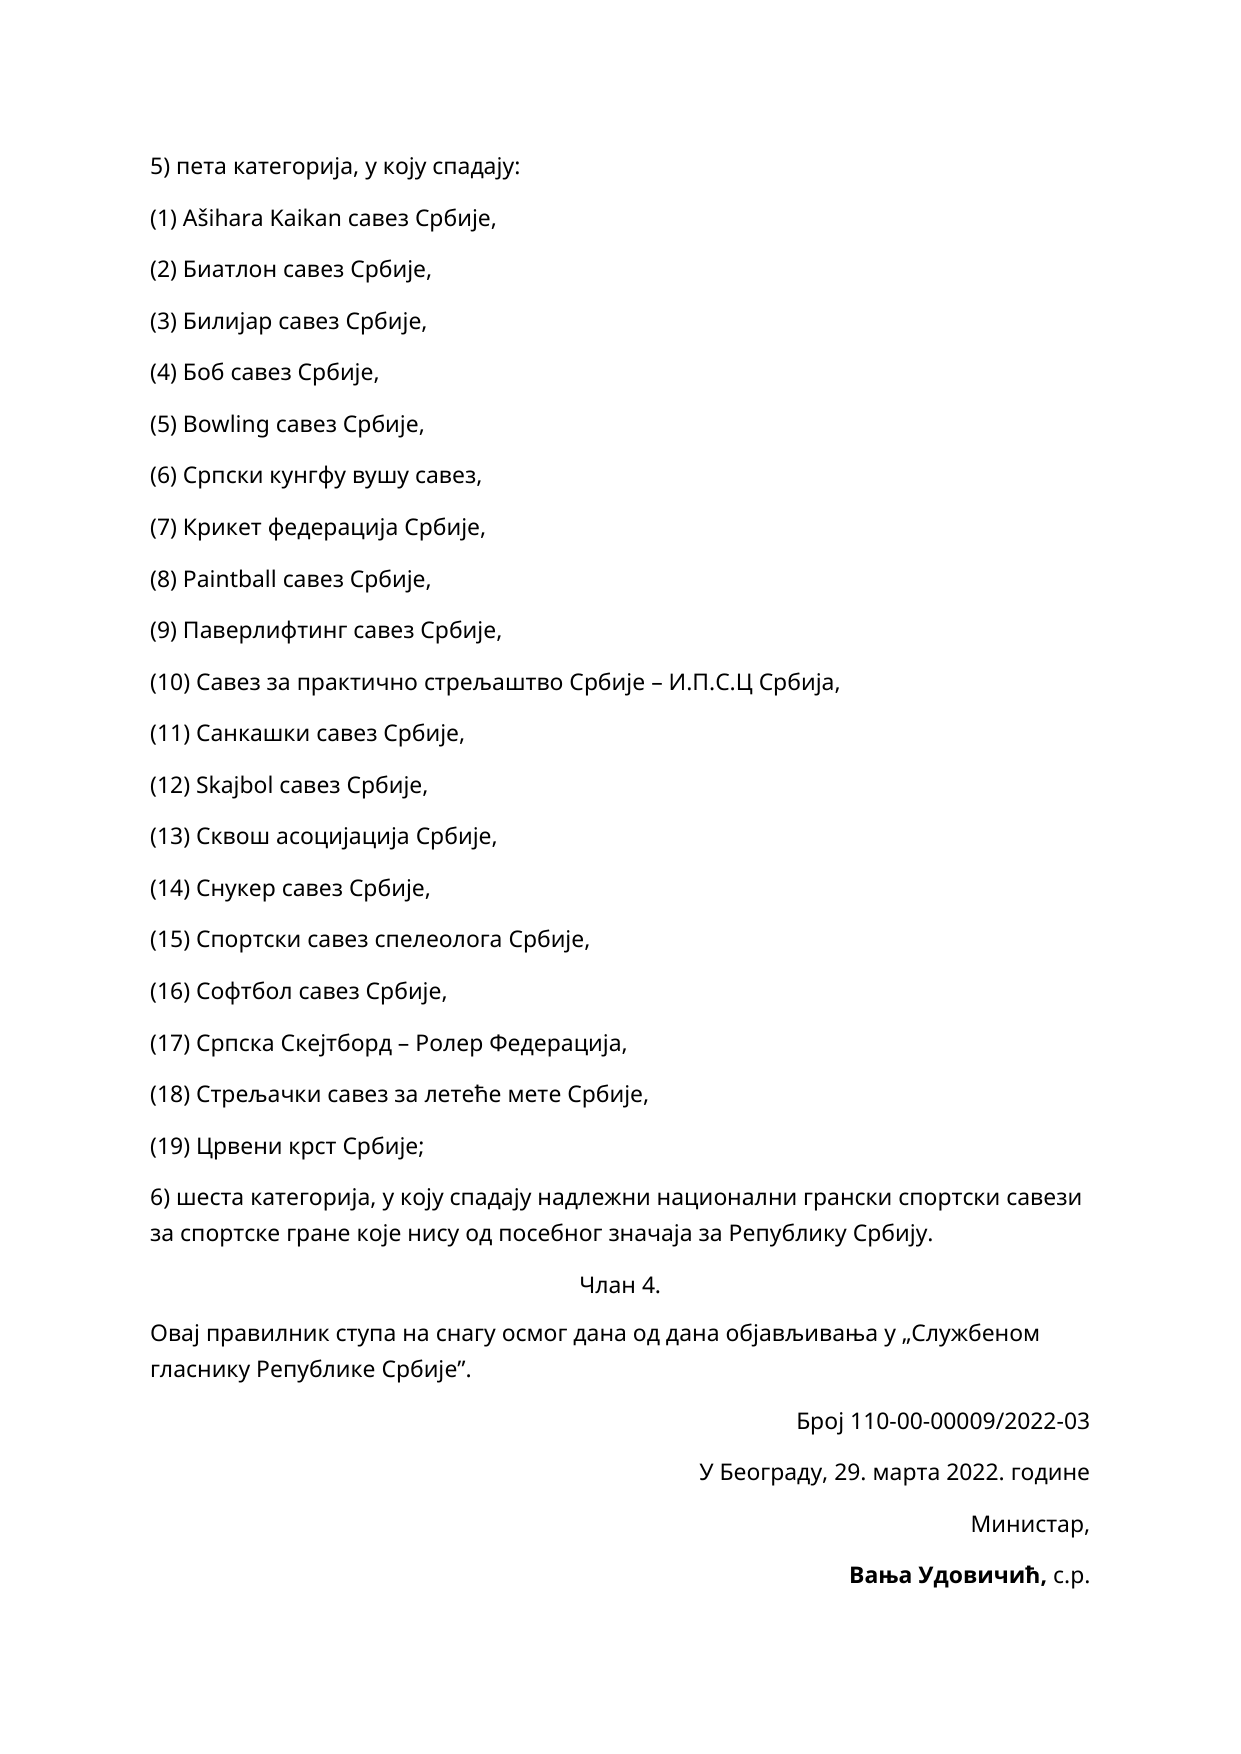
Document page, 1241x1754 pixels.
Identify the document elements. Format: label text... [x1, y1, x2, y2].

text (1) Ašihara Kaikan савез Србије, [150, 202, 1090, 233]
text 6) шеста категорија, у коју спадају надлежни национални грански спортски савези за спортске гране које нису од посебног значаја за Републику Србију. [150, 1181, 1090, 1248]
text Министар, [150, 1508, 1090, 1539]
text (2) Биатлон савез Србије, [150, 253, 1090, 284]
text (4) Боб савез Србије, [150, 356, 1090, 387]
text (18) Стрељачки савез за летеће мете Србије, [150, 1078, 1090, 1109]
text (15) Спортски савез спелеолога Србије, [150, 923, 1090, 955]
text Овај правилник ступа на снагу осмог дана од дана објављивања у „Службеном гласнику Републике Србије”. [150, 1317, 1090, 1384]
text (12) Skajbol савез Србије, [150, 769, 1090, 800]
text У Београду, 29. марта 2022. године [150, 1456, 1090, 1487]
text (17) Српска Скејтборд – Ролер Федерација, [150, 1027, 1090, 1058]
text (16) Софтбол савез Србије, [150, 975, 1090, 1006]
text (7) Крикет федерација Србије, [150, 511, 1090, 542]
text (9) Паверлифтинг савез Србије, [150, 614, 1090, 645]
text (10) Савез за практично стрељаштво Србије – И.П.С.Ц Србија, [150, 666, 1090, 697]
text (14) Снукер савез Србије, [150, 872, 1090, 903]
text (11) Санкашки савез Србије, [150, 717, 1090, 748]
text Број 110-00-00009/2022-03 [150, 1405, 1090, 1436]
text 5) пета категорија, у коју спадају: [150, 150, 1090, 181]
text (8) Paintball савез Србије, [150, 562, 1090, 594]
text Члан 4. [150, 1269, 1090, 1300]
text (6) Српски кунгфу вушу савез, [150, 459, 1090, 491]
text (3) Билијар савез Србије, [150, 305, 1090, 336]
text (5) Bowling савез Србије, [150, 408, 1090, 439]
text (13) Сквош асоцијација Србије, [150, 820, 1090, 852]
text Вања Удовичић, с.р. [150, 1559, 1090, 1591]
text (19) Црвени крст Србије; [150, 1130, 1090, 1161]
